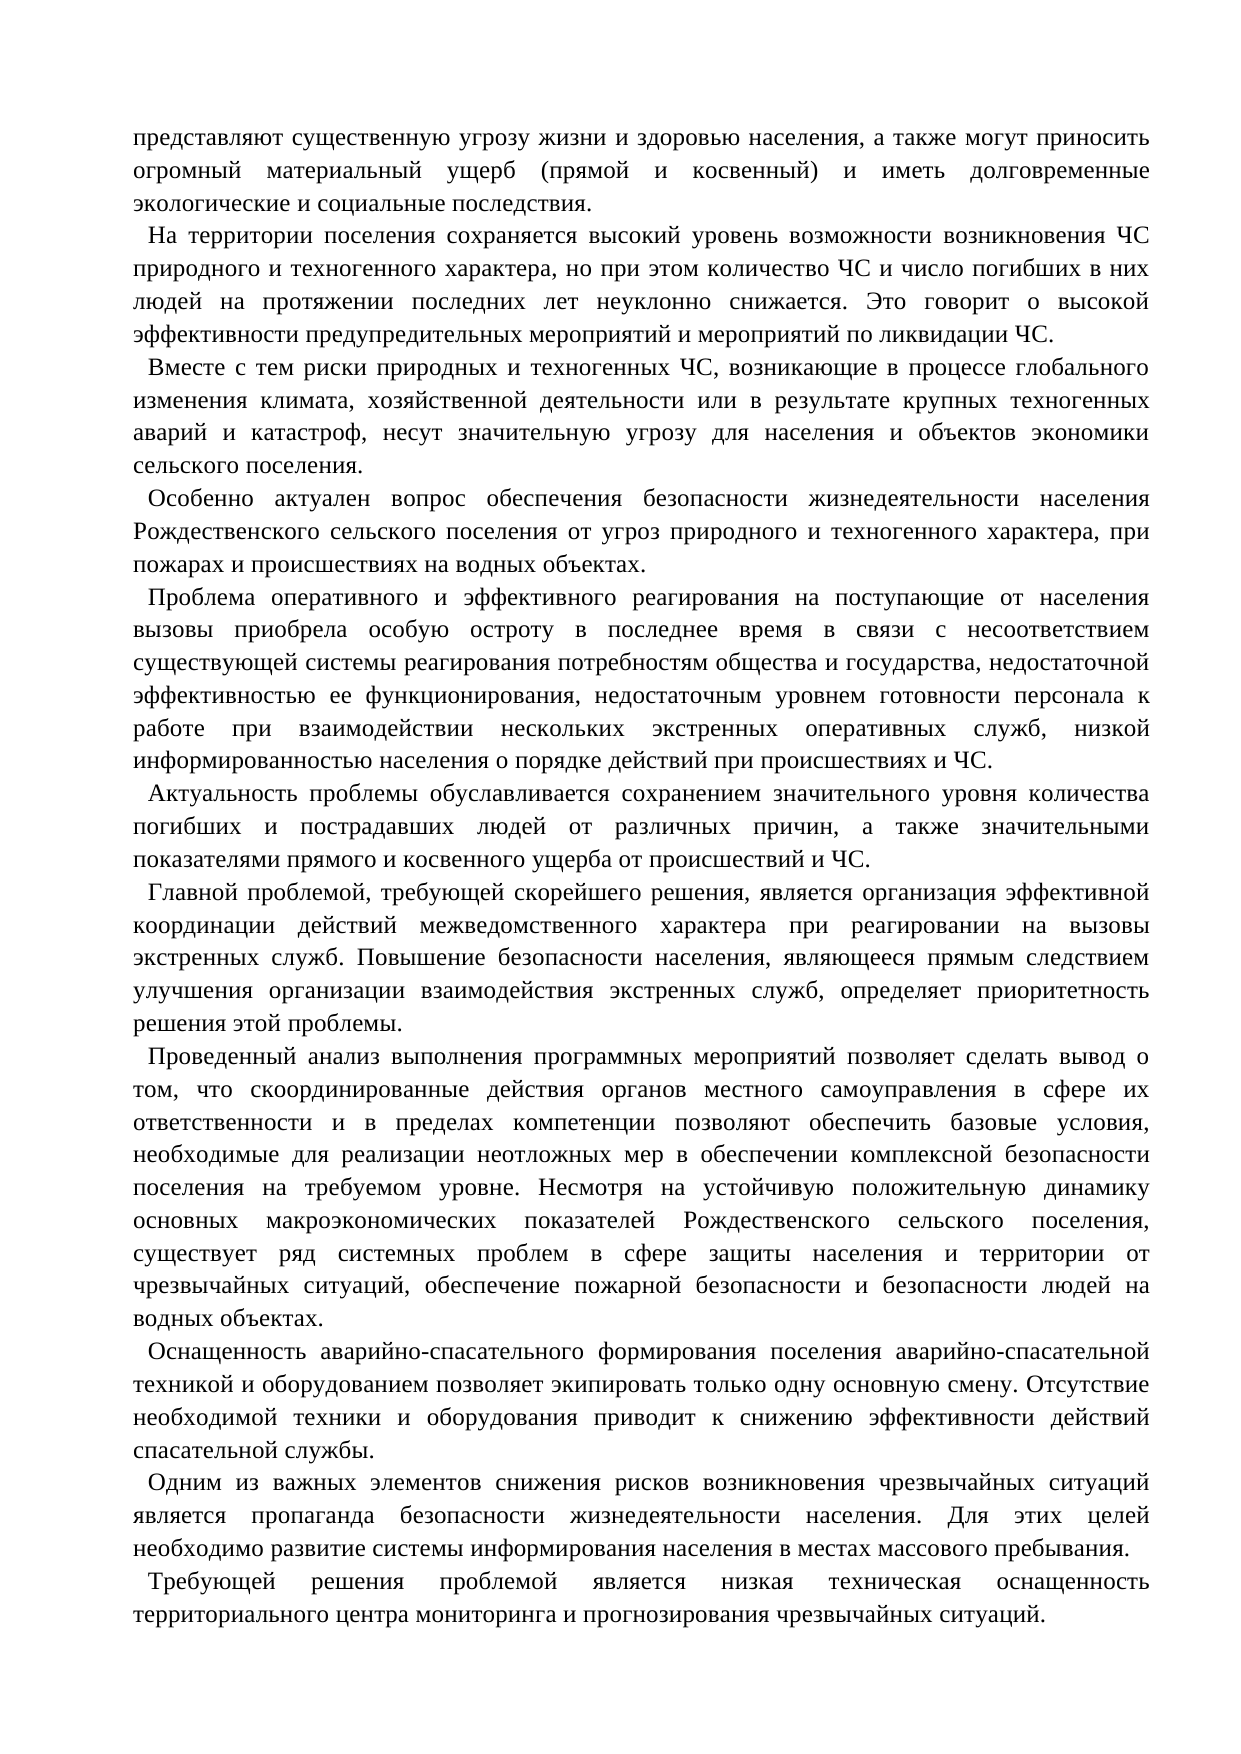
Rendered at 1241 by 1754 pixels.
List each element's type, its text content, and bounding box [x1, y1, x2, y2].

text Главной проблемой, требующей скорейшего решения, является организация эффективной координации действий межведомственного характера при реагировании на вызовы экстренных служб. Повышение безопасности населения, являющееся прямым следствием улучшения организации взаимодействия экстренных служб, определяет приоритетность решения этой проблемы. [133, 873, 1152, 1037]
text Оснащенность аварийно-спасательного формирования поселения аварийно-спасательной техникой и оборудованием позволяет экипировать только одну основную смену. Отсутствие необходимой техники и оборудования приводит к снижению эффективности действий спасательной службы. [133, 1332, 1152, 1463]
text Особенно актуален вопрос обеспечения безопасности жизнедеятельности населения Рождественского сельского поселения от угроз природного и техногенного характера, при пожарах и происшествиях на водных объектах. [133, 479, 1152, 577]
text Проведенный анализ выполнения программных мероприятий позволяет сделать вывод о том, что скоординированные действия органов местного самоуправления в сфере их ответственности и в пределах компетенции позволяют обеспечить базовые условия, необходимые для реализации неотложных мер в обеспечении комплексной безопасности поселения на требуемом уровне. Несмотря на устойчивую положительную динамику основных макроэкономических показателей Рождественского сельского поселения, существует ряд системных проблем в сфере защиты населения и территории от чрезвычайных ситуаций, обеспечение пожарной безопасности и безопасности людей на водных объектах. [133, 1037, 1152, 1332]
text Вместе с тем риски природных и техногенных ЧС, возникающие в процессе глобального изменения климата, хозяйственной деятельности или в результате крупных техногенных аварий и катастроф, несут значительную угрозу для населения и объектов экономики сельского поселения. [133, 348, 1152, 479]
text Проблема оперативного и эффективного реагирования на поступающие от населения вызовы приобрела особую остроту в последнее время в связи с несоответствием существующей системы реагирования потребностям общества и государства, недостаточной эффективностью ее функционирования, недостаточным уровнем готовности персонала к работе при взаимодействии нескольких экстренных оперативных служб, низкой информированностью населения о порядке действий при происшествиях и ЧС. [133, 577, 1152, 774]
text На территории поселения сохраняется высокий уровень возможности возникновения ЧС природного и техногенного характера, но при этом количество ЧС и число погибших в них людей на протяжении последних лет неуклонно снижается. Это говорит о высокой эффективности предупредительных мероприятий и мероприятий по ликвидации ЧС. [133, 217, 1152, 348]
text Актуальность проблемы обуславливается сохранением значительного уровня количества погибших и пострадавших людей от различных причин, а также значительными показателями прямого и косвенного ущерба от происшествий и ЧС. [133, 774, 1152, 873]
text Одним из важных элементов снижения рисков возникновения чрезвычайных ситуаций является пропаганда безопасности жизнедеятельности населения. Для этих целей необходимо развитие системы информирования населения в местах массового пребывания. [133, 1463, 1152, 1562]
text Требующей решения проблемой является низкая техническая оснащенность территориального центра мониторинга и прогнозирования чрезвычайных ситуаций. [133, 1562, 1152, 1627]
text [133, 118, 1152, 217]
